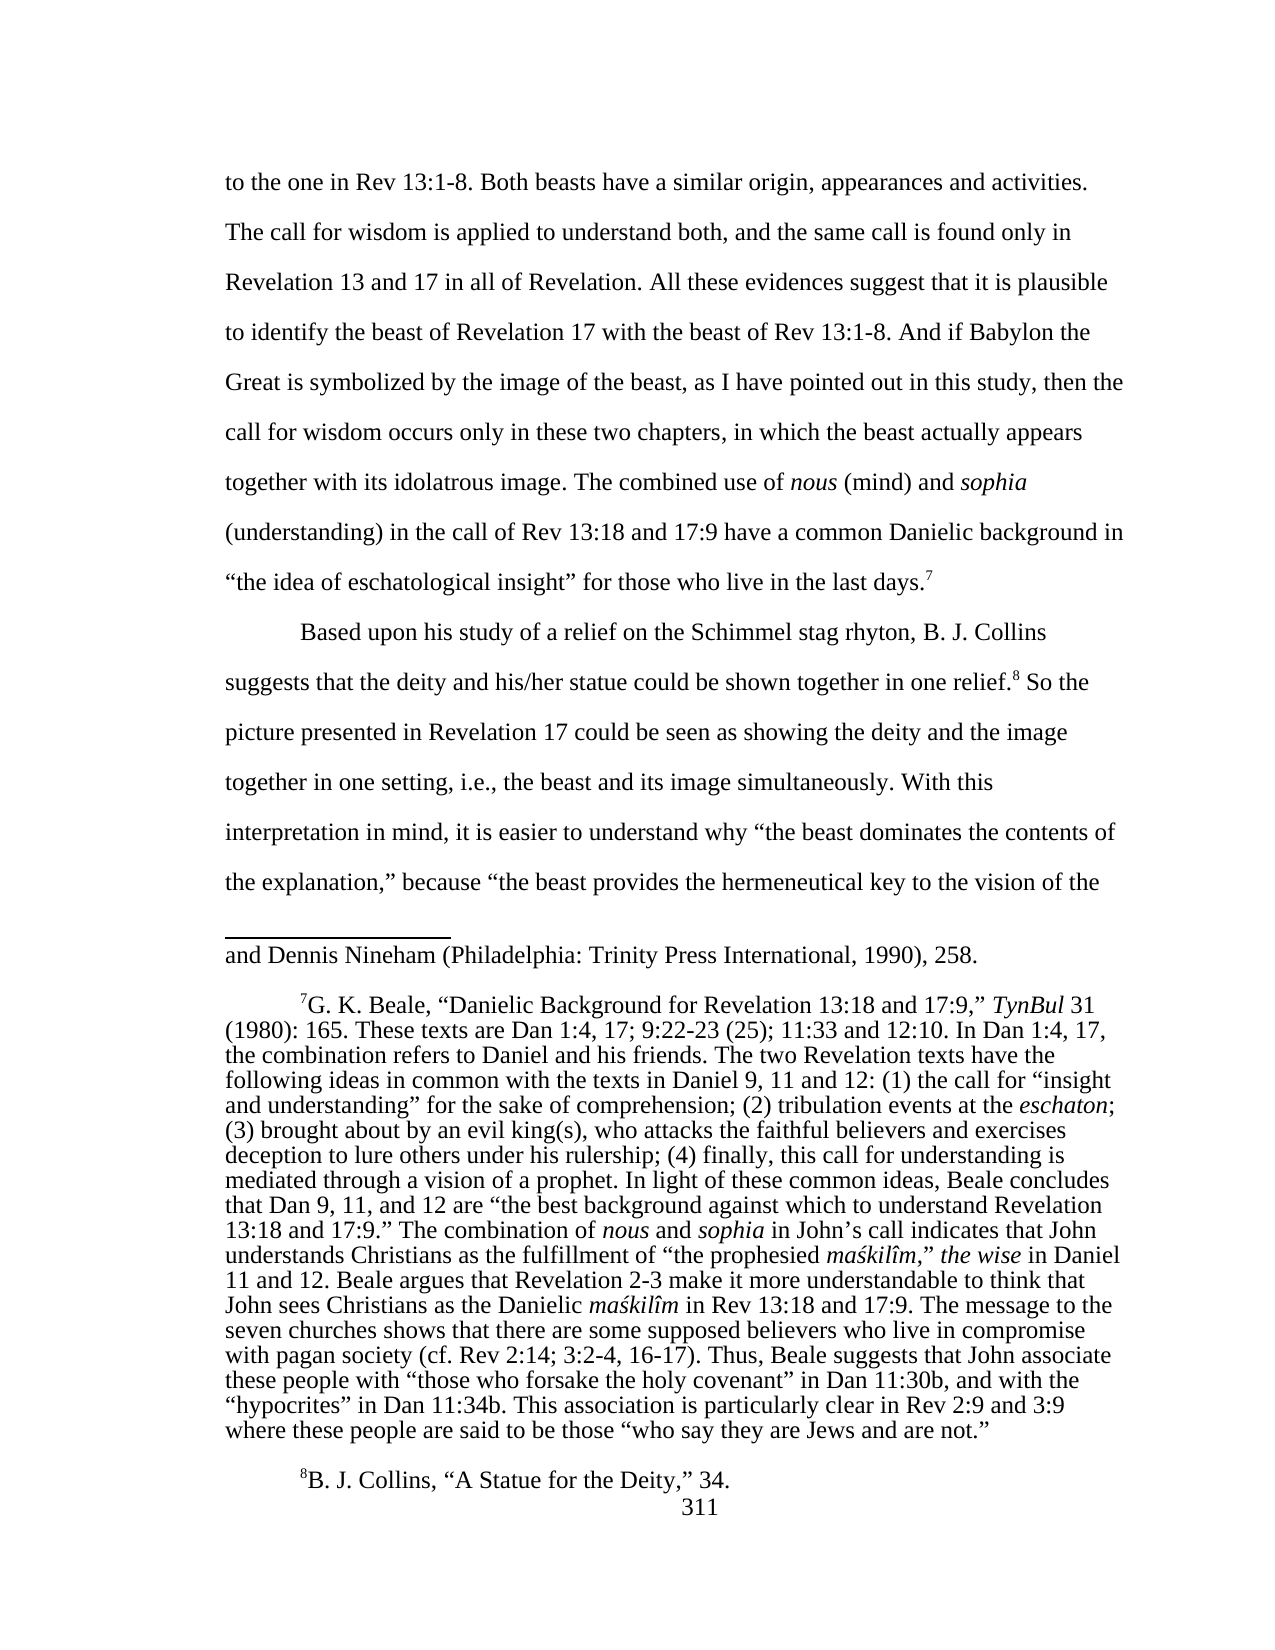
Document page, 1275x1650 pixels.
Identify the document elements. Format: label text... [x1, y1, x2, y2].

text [225, 150, 1125, 600]
text Based upon his study of a relief on the Schimmel stag rhyton, B. J. Collins suggests that the deity and his/her statue could be shown together in one relief. So the picture presented in Revelation 17 could be seen as showing the deity and the image together in one setting, i.e., the beast and its image simultaneously. With this interpretation in mind, it is easier to understand why “the beast dominates the contents of the explanation,” because “the beast provides the hermeneutical key to the vision of the prostitute.” Furthermore the prostitute is his image, which originates from him, as De Villiers rightly says, “To some extent one could even say that the beast is revealed as the real ‘explanation’ of who she is. It discloses her true identity.” [225, 600, 1125, 900]
